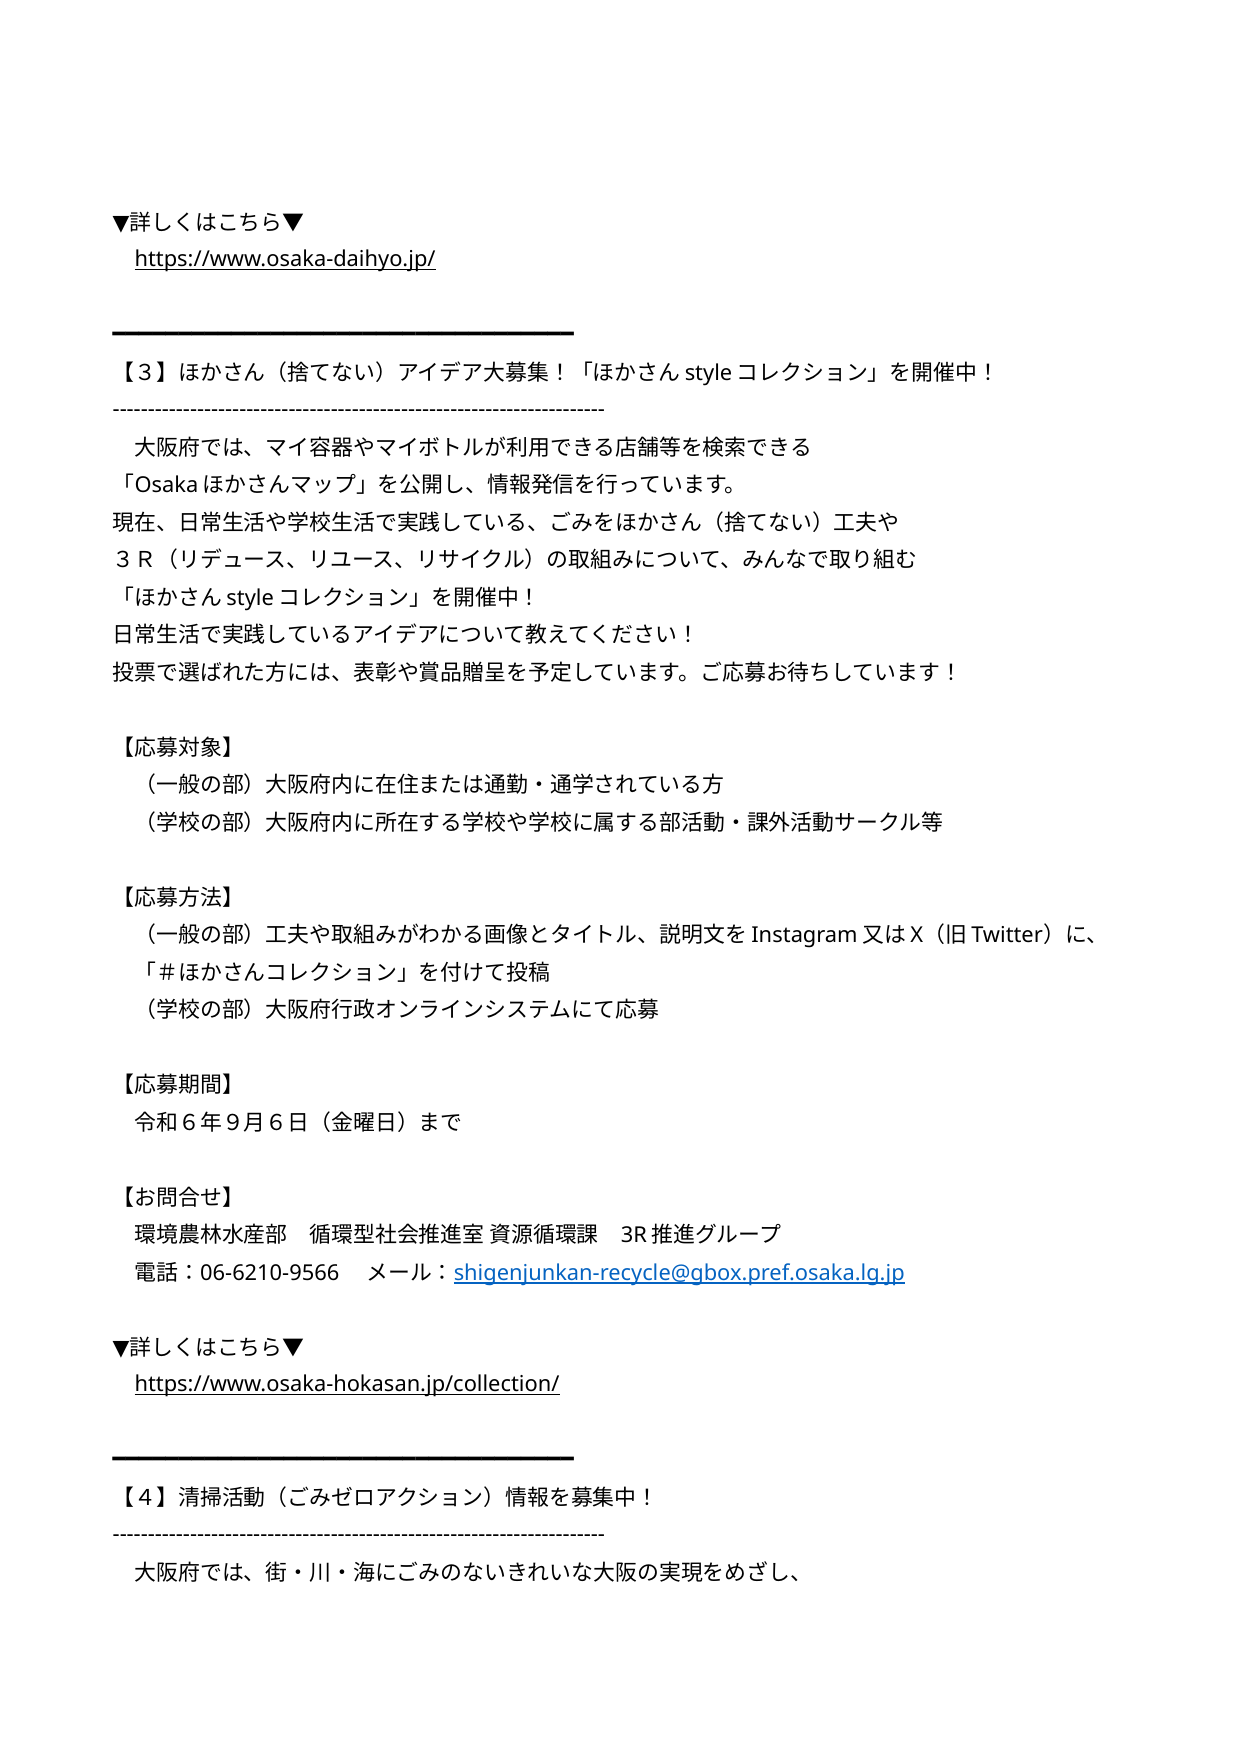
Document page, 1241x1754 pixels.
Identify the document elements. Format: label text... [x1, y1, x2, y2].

text ---------------------------------------------------------------------- [112, 389, 1128, 427]
text （一般の部）大阪府内に在住または通勤・通学されている方 [112, 764, 1128, 802]
text ━━━━━━━━━━━━━━━━━━━━━━━━━━━━━━━━━━━ [112, 314, 1128, 352]
text （学校の部）大阪府行政オンラインシステムにて応募 [112, 989, 1128, 1027]
text 「Osakaほかさんマップ」を公開し、情報発信を行っています。 [112, 464, 1128, 502]
text 【４】清掃活動（ごみゼロアクション）情報を募集中！ [112, 1477, 1128, 1514]
text 投票で選ばれた方には、表彰や賞品贈呈を予定しています。ご応募お待ちしています！ [112, 652, 1128, 689]
text （一般の部）工夫や取組みがわかる画像とタイトル、説明文をInstagram又はX（旧Twitter）に、 [134, 914, 1128, 952]
text ３Ｒ（リデュース、リユース、リサイクル）の取組みについて、みんなで取り組む [112, 539, 1128, 577]
text 電話：06-6210-9566 メール：shigenjunkan-recycle@gbox.pref.osaka.lg.jp [112, 1252, 1128, 1289]
text ━━━━━━━━━━━━━━━━━━━━━━━━━━━━━━━━━━━ [112, 1439, 1128, 1477]
text 【３】ほかさん（捨てない）アイデア大募集！「ほかさんstyleコレクション」を開催中！ [112, 352, 1128, 389]
text 【応募期間】 [112, 1064, 1128, 1102]
text 環境農林水産部 循環型社会推進室 資源循環課 3R推進グループ [112, 1214, 1128, 1252]
text 現在、日常生活や学校生活で実践している、ごみをほかさん（捨てない）工夫や [112, 502, 1128, 539]
text ▼詳しくはこちら▼ [112, 1327, 1128, 1364]
text ---------------------------------------------------------------------- [112, 1514, 1128, 1552]
text 「ほかさんstyleコレクション」を開催中！ [112, 577, 1128, 614]
text 【応募方法】 [112, 877, 1128, 914]
text ▼詳しくはこちら▼ [112, 202, 1128, 239]
text https://www.osaka-hokasan.jp/collection/ [112, 1364, 1128, 1402]
text 【応募対象】 [112, 727, 1128, 764]
text 令和６年９月６日（金曜日）まで [112, 1102, 1128, 1139]
text 「＃ほかさんコレクション」を付けて投稿 [134, 952, 1128, 989]
text （学校の部）大阪府内に所在する学校や学校に属する部活動・課外活動サークル等 [112, 802, 1128, 839]
text 大阪府では、マイ容器やマイボトルが利用できる店舗等を検索できる [112, 427, 1128, 464]
text 大阪府では、街・川・海にごみのないきれいな大阪の実現をめざし、 [112, 1552, 1128, 1589]
text https://www.osaka-daihyo.jp/ [112, 239, 1128, 277]
text 【お問合せ】 [112, 1177, 1128, 1214]
text 日常生活で実践しているアイデアについて教えてください！ [112, 614, 1128, 652]
